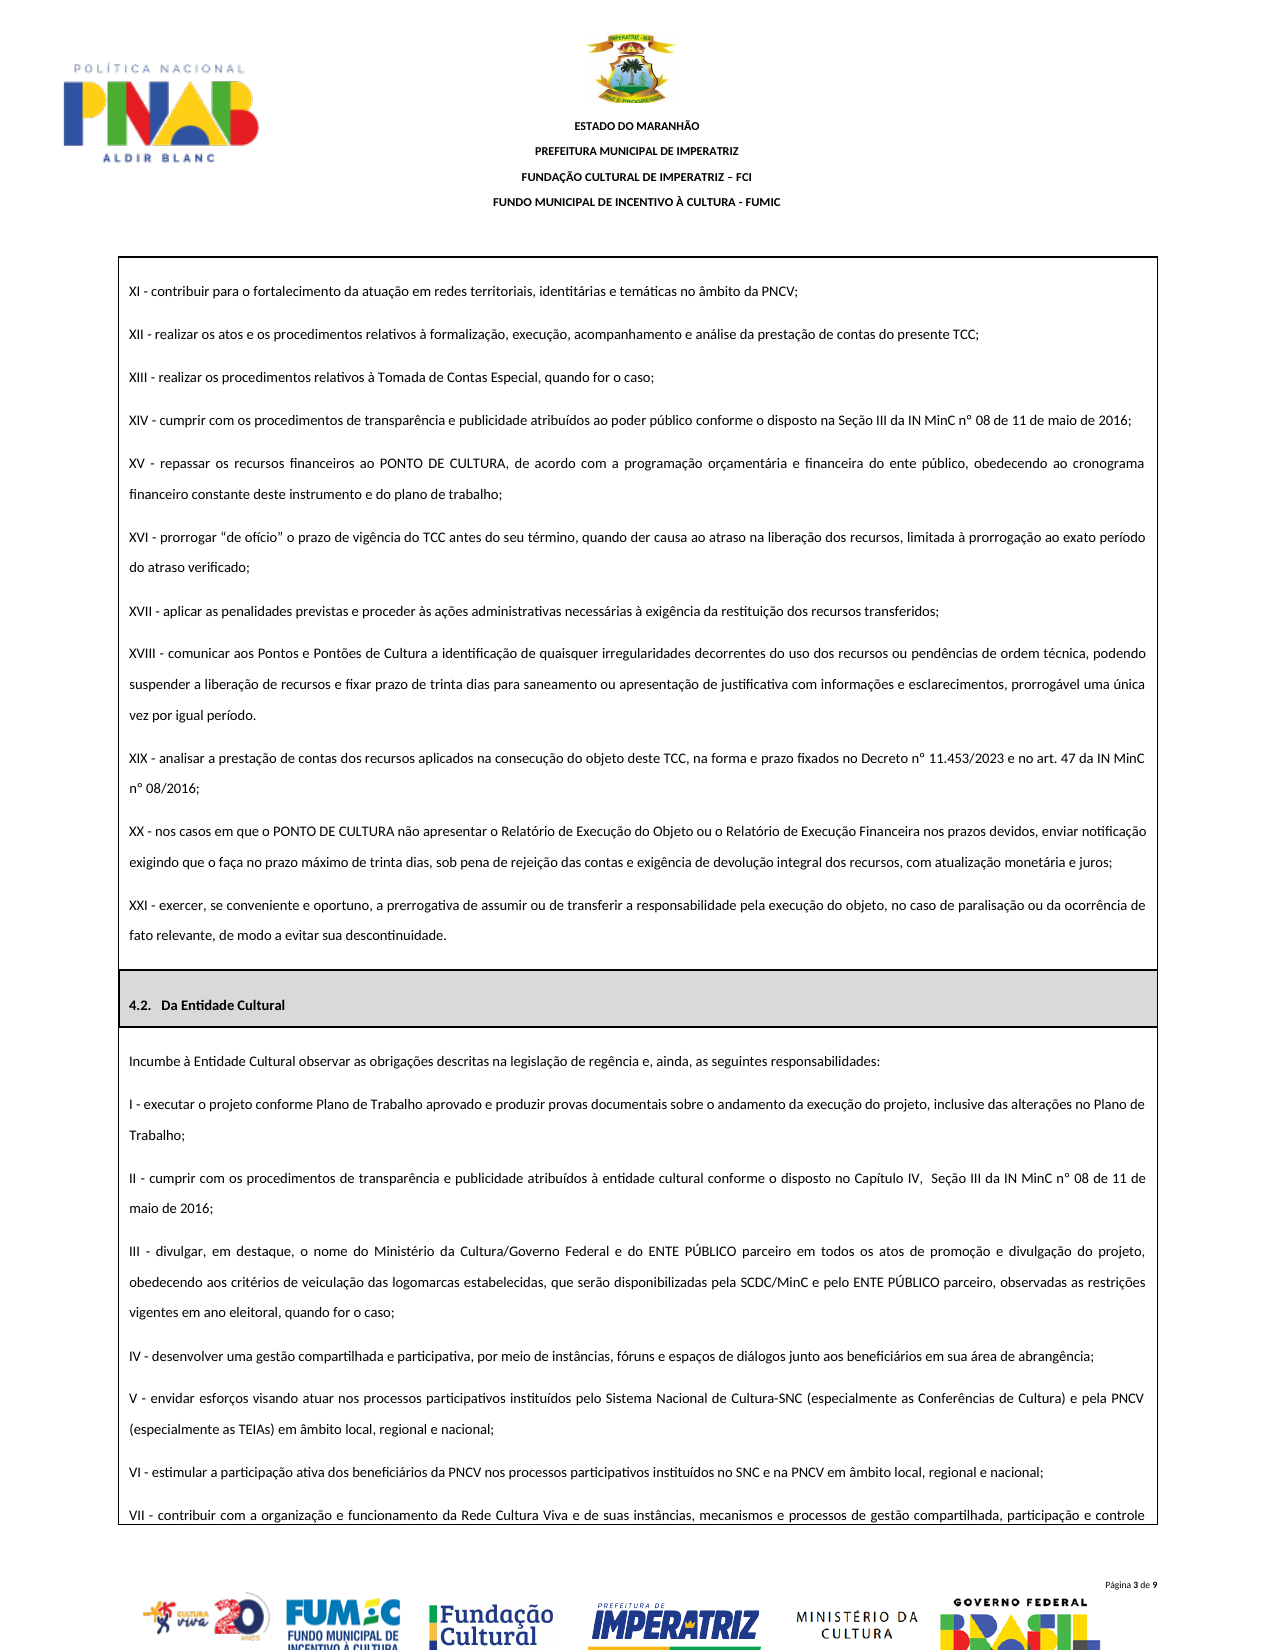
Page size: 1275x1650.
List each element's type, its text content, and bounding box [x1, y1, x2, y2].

picture [586, 32, 677, 102]
table_cell 4.2. Da Entidade Cultural [120, 971, 1157, 1026]
picture [424, 1601, 556, 1650]
picture [118, 1570, 409, 1650]
picture [583, 1596, 765, 1650]
picture [31, 32, 289, 179]
picture [792, 1581, 1114, 1650]
